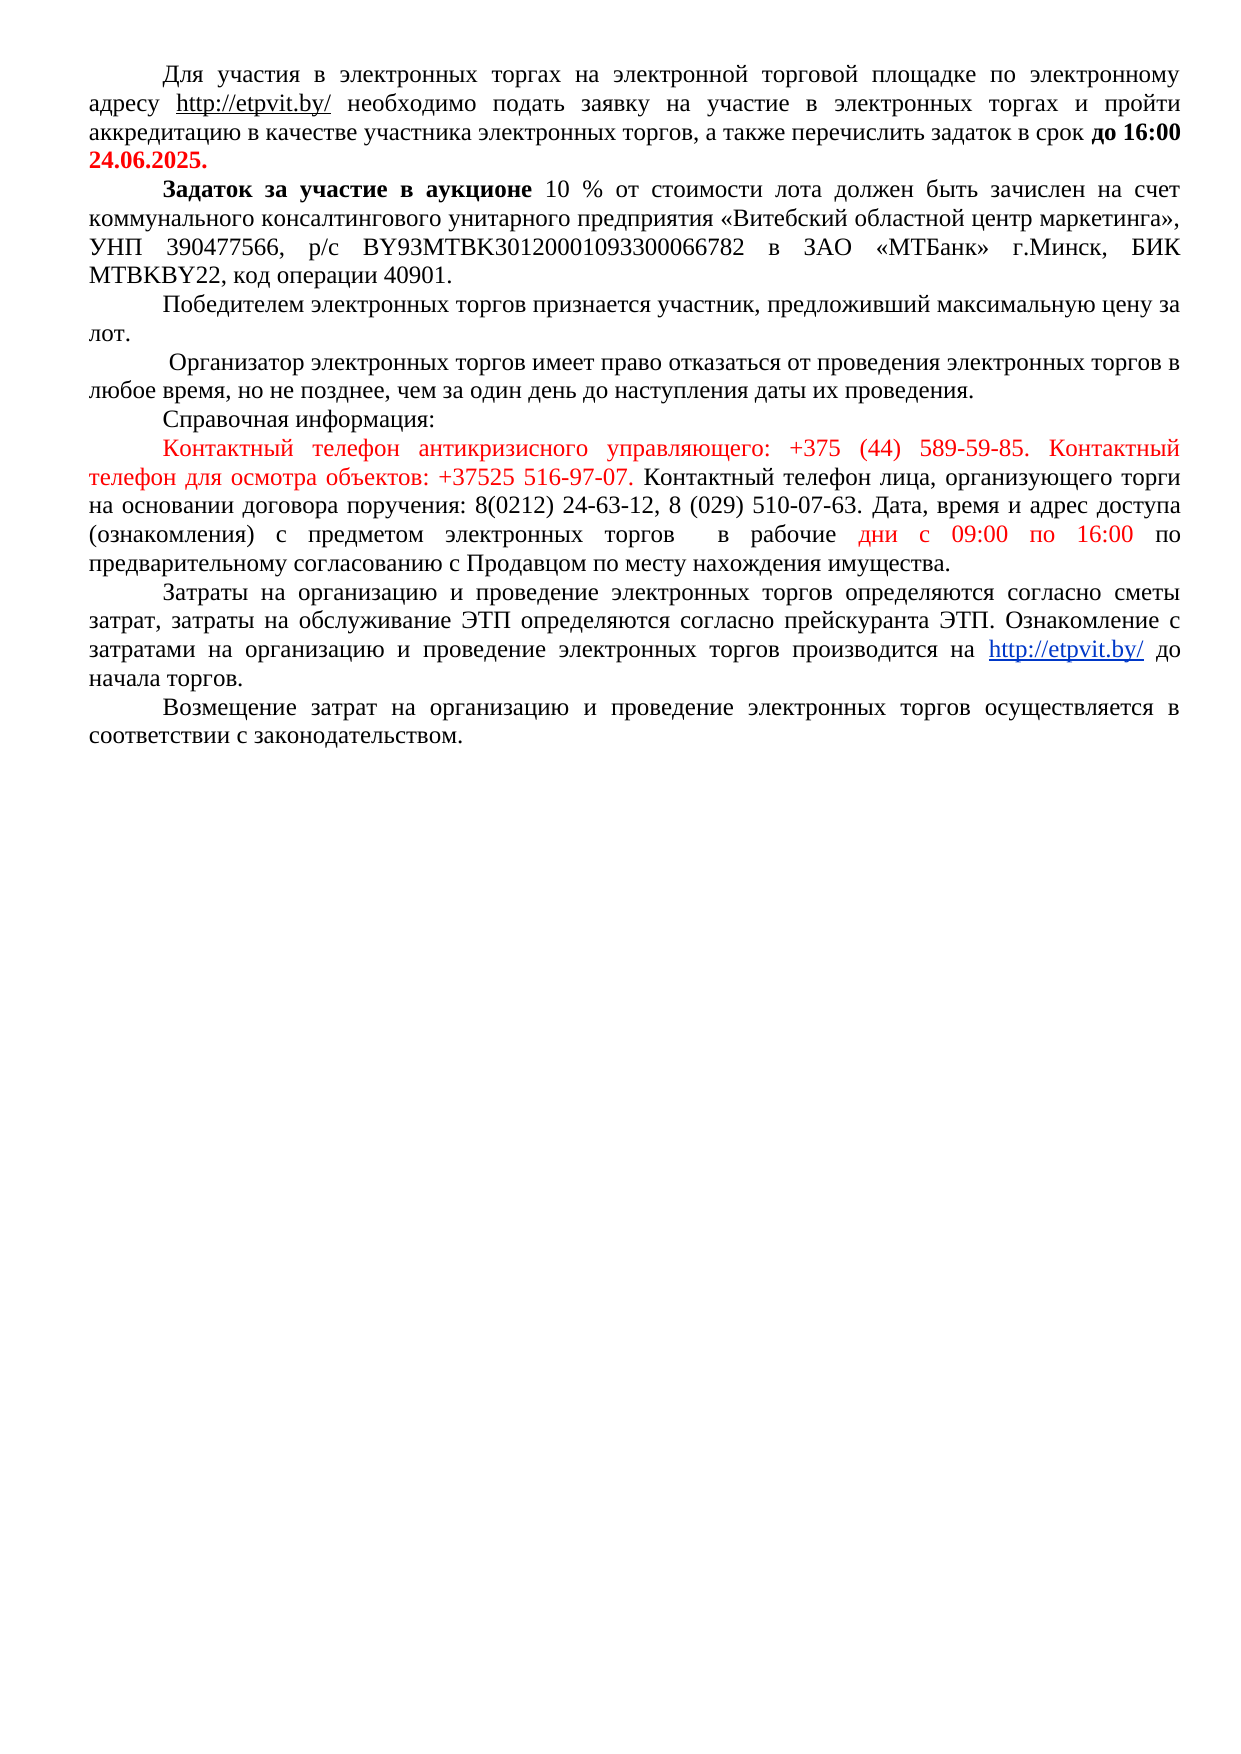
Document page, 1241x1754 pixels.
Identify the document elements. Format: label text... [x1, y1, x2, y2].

text Победителем электронных торгов признается участник, предложивший максимальную цену за лот. [89, 289, 1181, 347]
text Возмещение затрат на организацию и проведение электронных торгов осуществляется в соответствии с законодательством. [89, 692, 1181, 749]
text Для участия в электронных торгах на электронной торговой площадке по электронному адресу http://etpvit.by/ необходимо подать заявку на участие в электронных торгах и пройти аккредитацию в качестве участника электронных торгов, а также перечислить задаток в срок до 16:00 24.06.2025. [89, 59, 1181, 174]
text Задаток за участие в аукционе 10 % от стоимости лота должен быть зачислен на счет коммунального консалтингового унитарного предприятия «Витебский областной центр маркетинга», УНП 390477566, р/с BY93MTBK30120001093300066782 в ЗАО «МТБанк» г.Минск, БИК MTBKBY22, код операции 40901. [89, 174, 1181, 289]
text Контактный телефон антикризисного управляющего: +375 (44) 589-59-85. Контактный телефон для осмотра объектов: +37525 516-97-07. Контактный телефон лица, организующего торги на основании договора поручения: 8(0212) 24-63-12, 8 (029) 510-07-63. Дата, время и адрес доступа (ознакомления) с предметом электронных торгов в рабочие дни с 09:00 по 16:00 по предварительному согласованию с Продавцом по месту нахождения имущества. [89, 433, 1181, 577]
text Организатор электронных торгов имеет право отказаться от проведения электронных торгов в любое время, но не позднее, чем за один день до наступления даты их проведения. [89, 347, 1181, 404]
text Затраты на организацию и проведение электронных торгов определяются согласно сметы затрат, затраты на обслуживание ЭТП определяются согласно прейскуранта ЭТП. Ознакомление с затратами на организацию и проведение электронных торгов производится на http://etpvit.by/ до начала торгов. [89, 577, 1181, 692]
text Справочная информация: [89, 404, 1181, 433]
